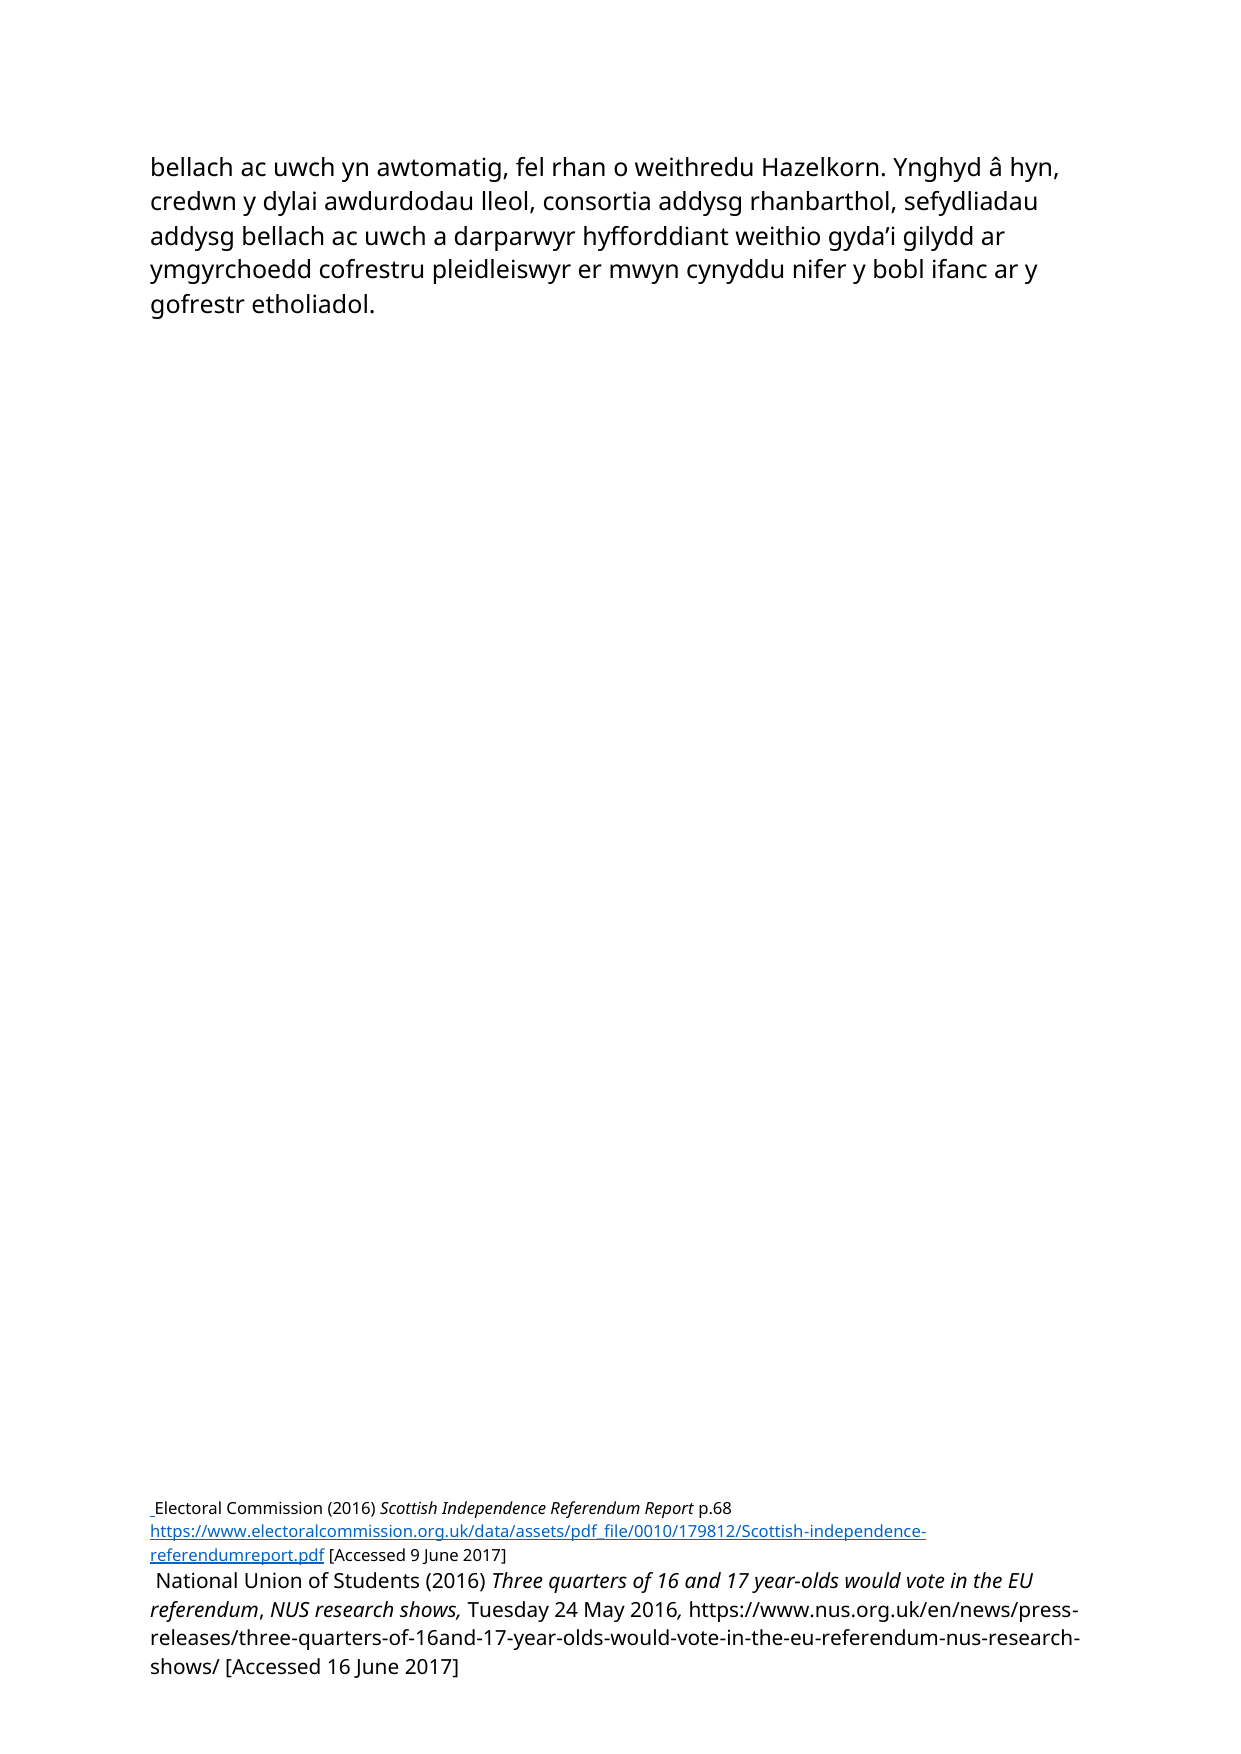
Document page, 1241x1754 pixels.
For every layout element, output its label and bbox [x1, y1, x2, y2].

text [150, 150, 1090, 320]
